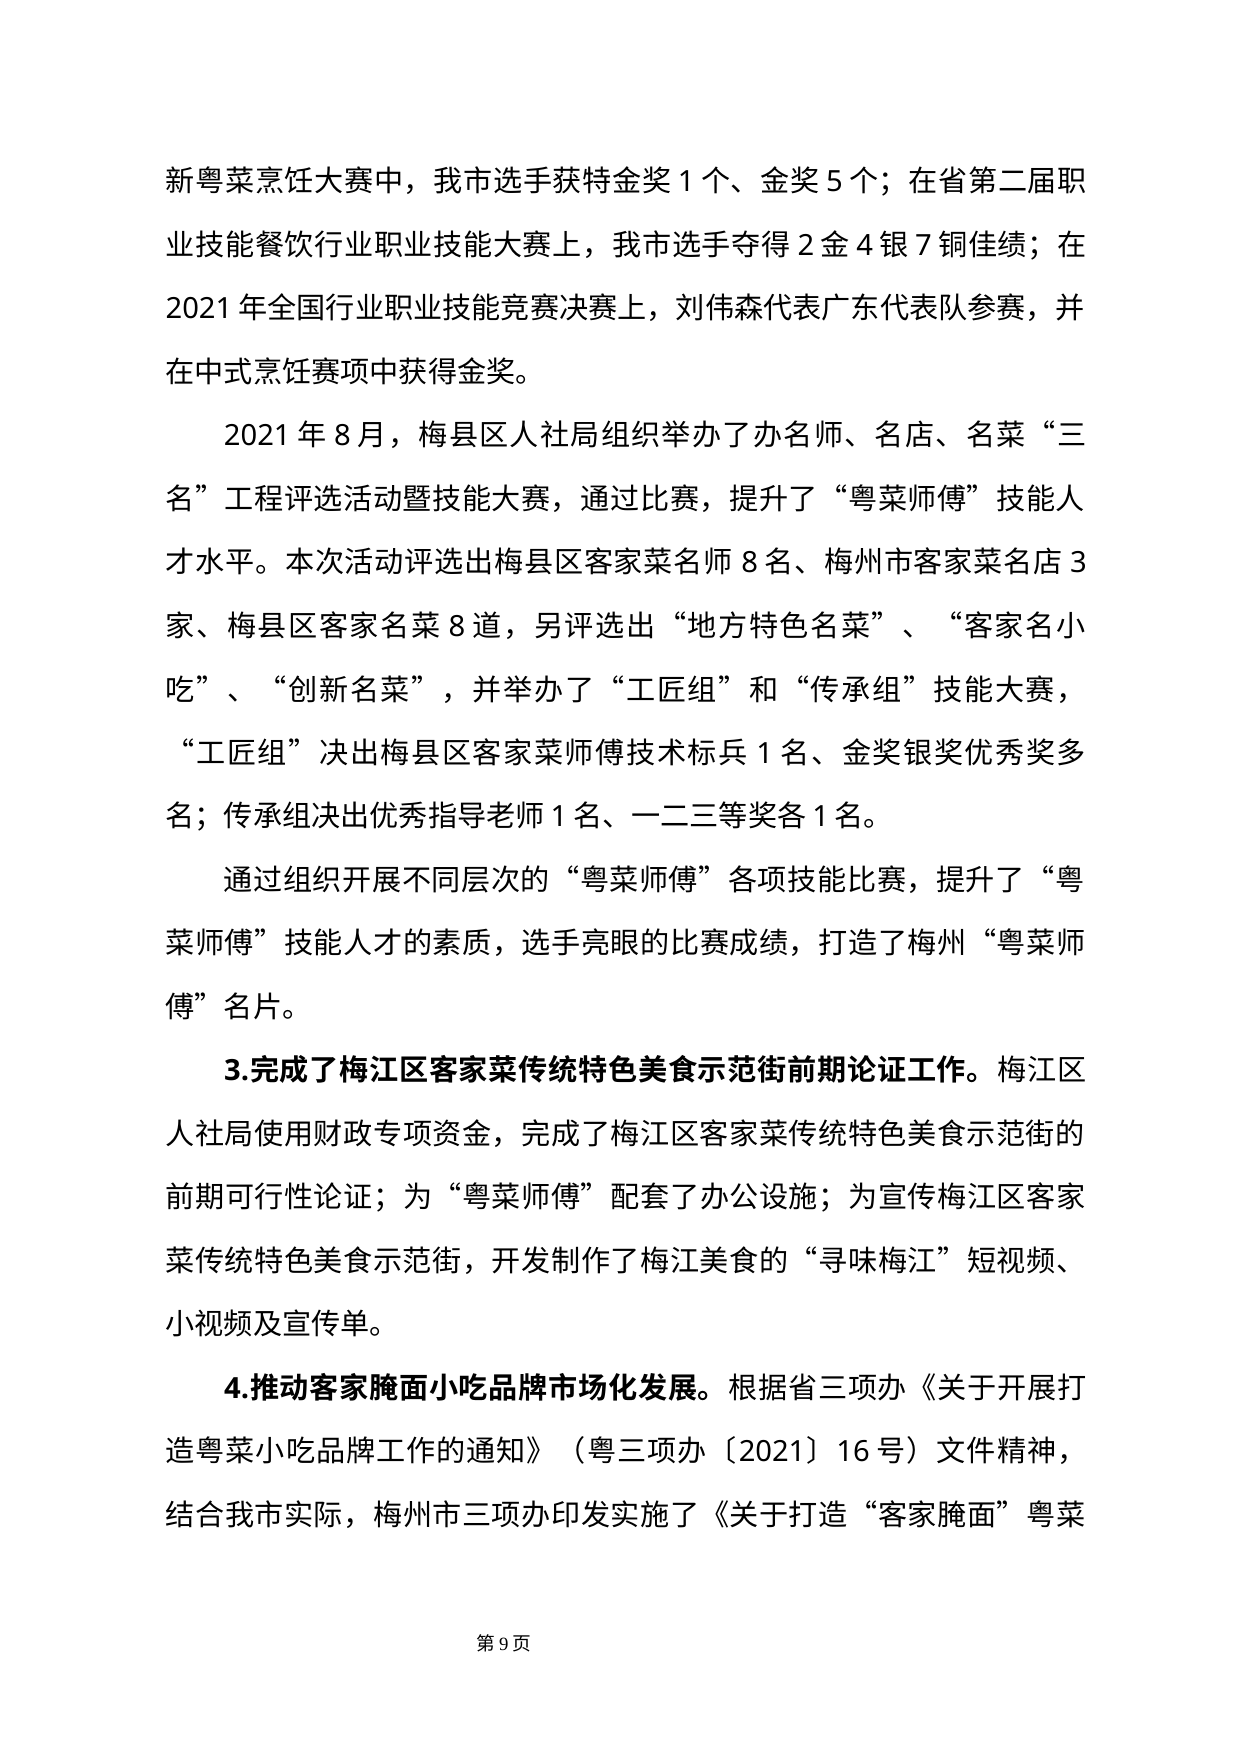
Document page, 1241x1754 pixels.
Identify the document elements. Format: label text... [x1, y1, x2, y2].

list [165, 158, 1087, 391]
text 3.完成了梅江区客家菜传统特色美食示范街前期论证工作。梅江区人社局使用财政专项资金，完成了梅江区客家菜传统特色美食示范街的前期可行性论证；为“粤菜师傅”配套了办公设施；为宣传梅江区客家菜传统特色美食示范街，开发制作了梅江美食的“寻味梅江”短视频、小视频及宣传单。 [165, 1047, 1087, 1343]
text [165, 1364, 1087, 1533]
text 通过组织开展不同层次的“粤菜师傅”各项技能比赛，提升了“粤菜师傅”技能人才的素质，选手亮眼的比赛成绩，打造了梅州“粤菜师傅”名片。 [165, 857, 1087, 1026]
text 2021年8月，梅县区人社局组织举办了办名师、名店、名菜“三名”工程评选活动暨技能大赛，通过比赛，提升了“粤菜师傅”技能人才水平。本次活动评选出梅县区客家菜名师8名、梅州市客家菜名店3家、梅县区客家名菜8道，另评选出“地方特色名菜”、“客家名小吃”、“创新名菜”，并举办了“工匠组”和“传承组”技能大赛，“工匠组”决出梅县区客家菜师傅技术标兵1名、金奖银奖优秀奖多名；传承组决出优秀指导老师1名、一二三等奖各1名。 [165, 412, 1087, 835]
